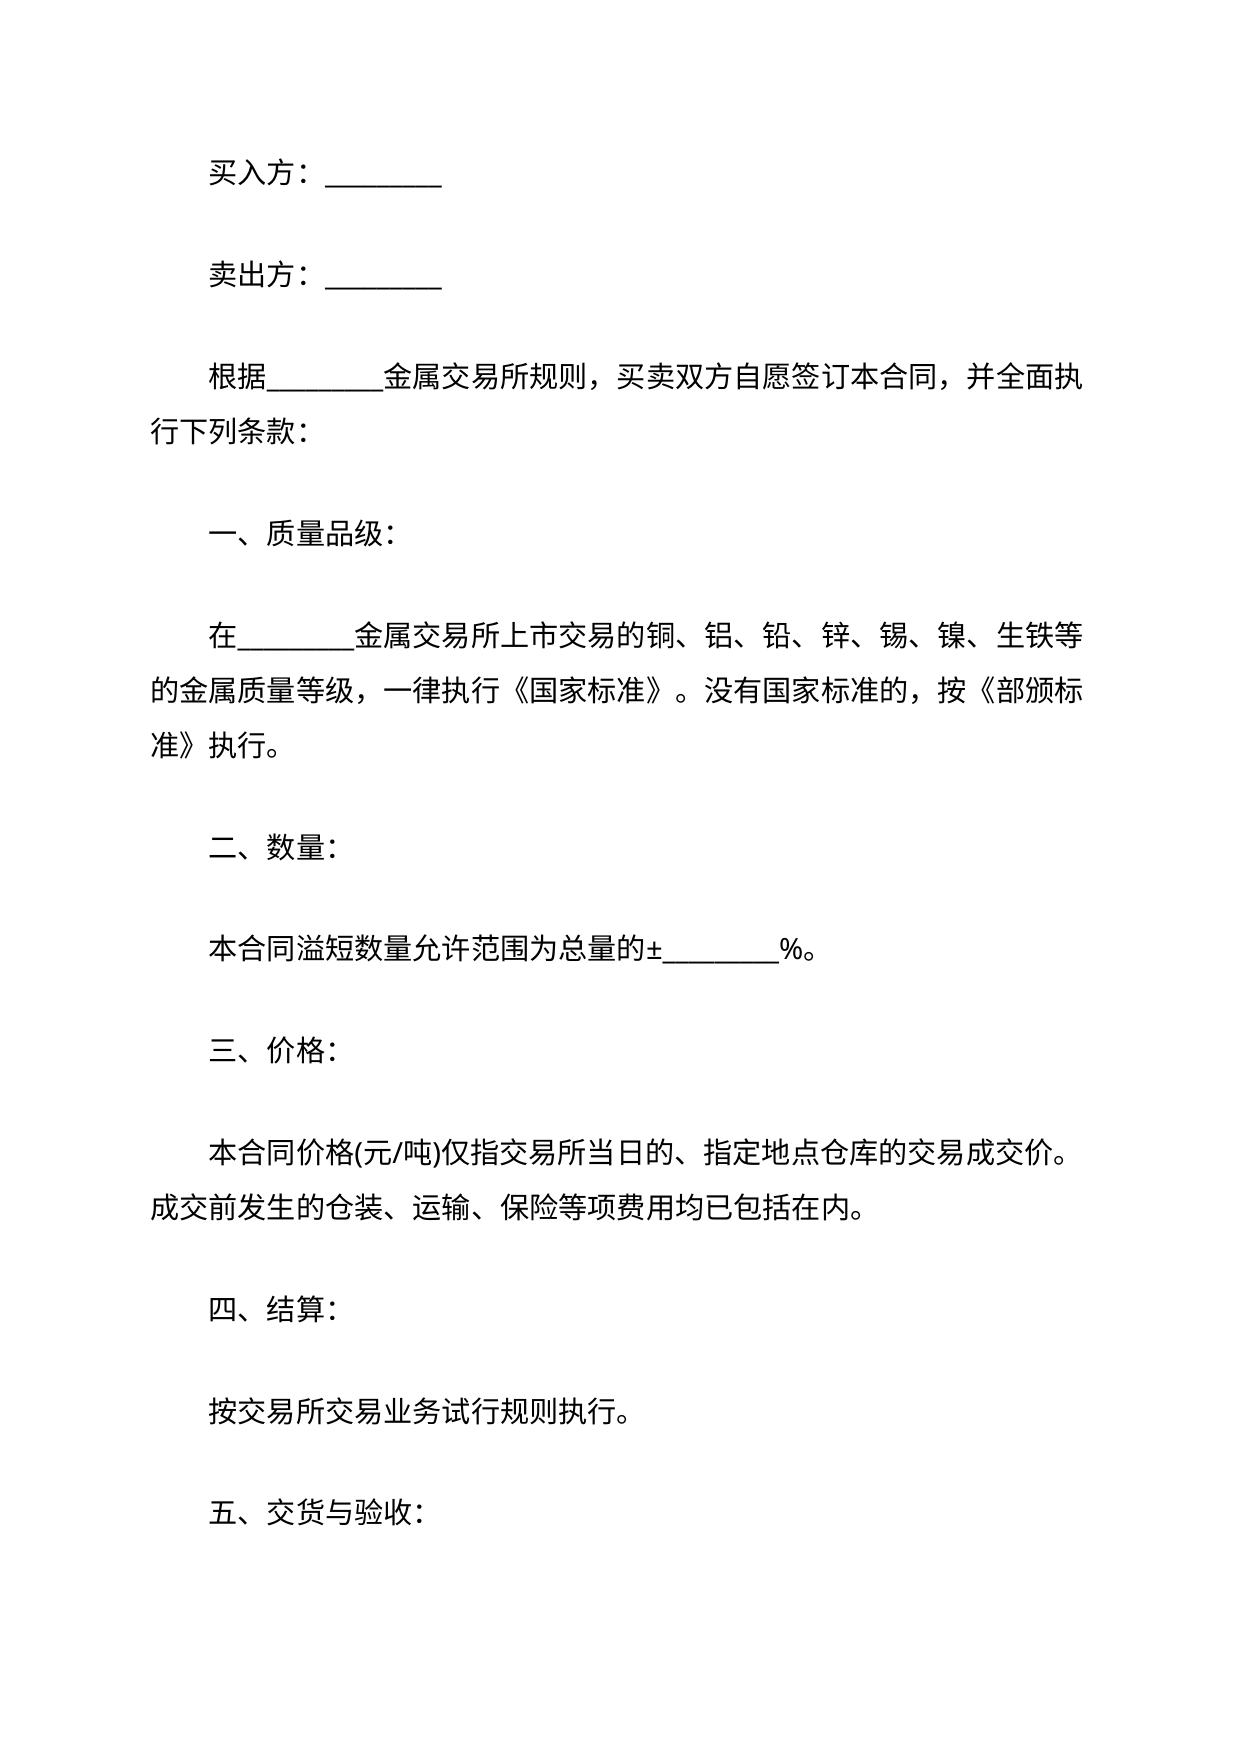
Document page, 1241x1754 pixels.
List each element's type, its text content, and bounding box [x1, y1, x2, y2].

text 本合同价格(元/吨)仅指交易所当日的、指定地点仓库的交易成交价。成交前发生的仓装、运输、保险等项费用均已包括在内。 [150, 1130, 1090, 1227]
text 一、质量品级： [150, 511, 1090, 553]
text 根据_________金属交易所规则，买卖双方自愿签订本合同，并全面执行下列条款： [150, 354, 1090, 451]
text 五、交货与验收： [150, 1490, 1090, 1532]
text 本合同溢短数量允许范围为总量的±_________%。 [150, 926, 1090, 968]
text 四、结算： [150, 1286, 1090, 1329]
text 在_________金属交易所上市交易的铜、铝、铅、锌、锡、镍、生铁等的金属质量等级，一律执行《国家标准》。没有国家标准的，按《部颁标准》执行。 [150, 612, 1090, 765]
text 买入方：_________ [150, 150, 1090, 192]
text 按交易所交易业务试行规则执行。 [150, 1388, 1090, 1431]
text 二、数量： [150, 824, 1090, 866]
text 三、价格： [150, 1028, 1090, 1070]
text 卖出方：_________ [150, 252, 1090, 294]
